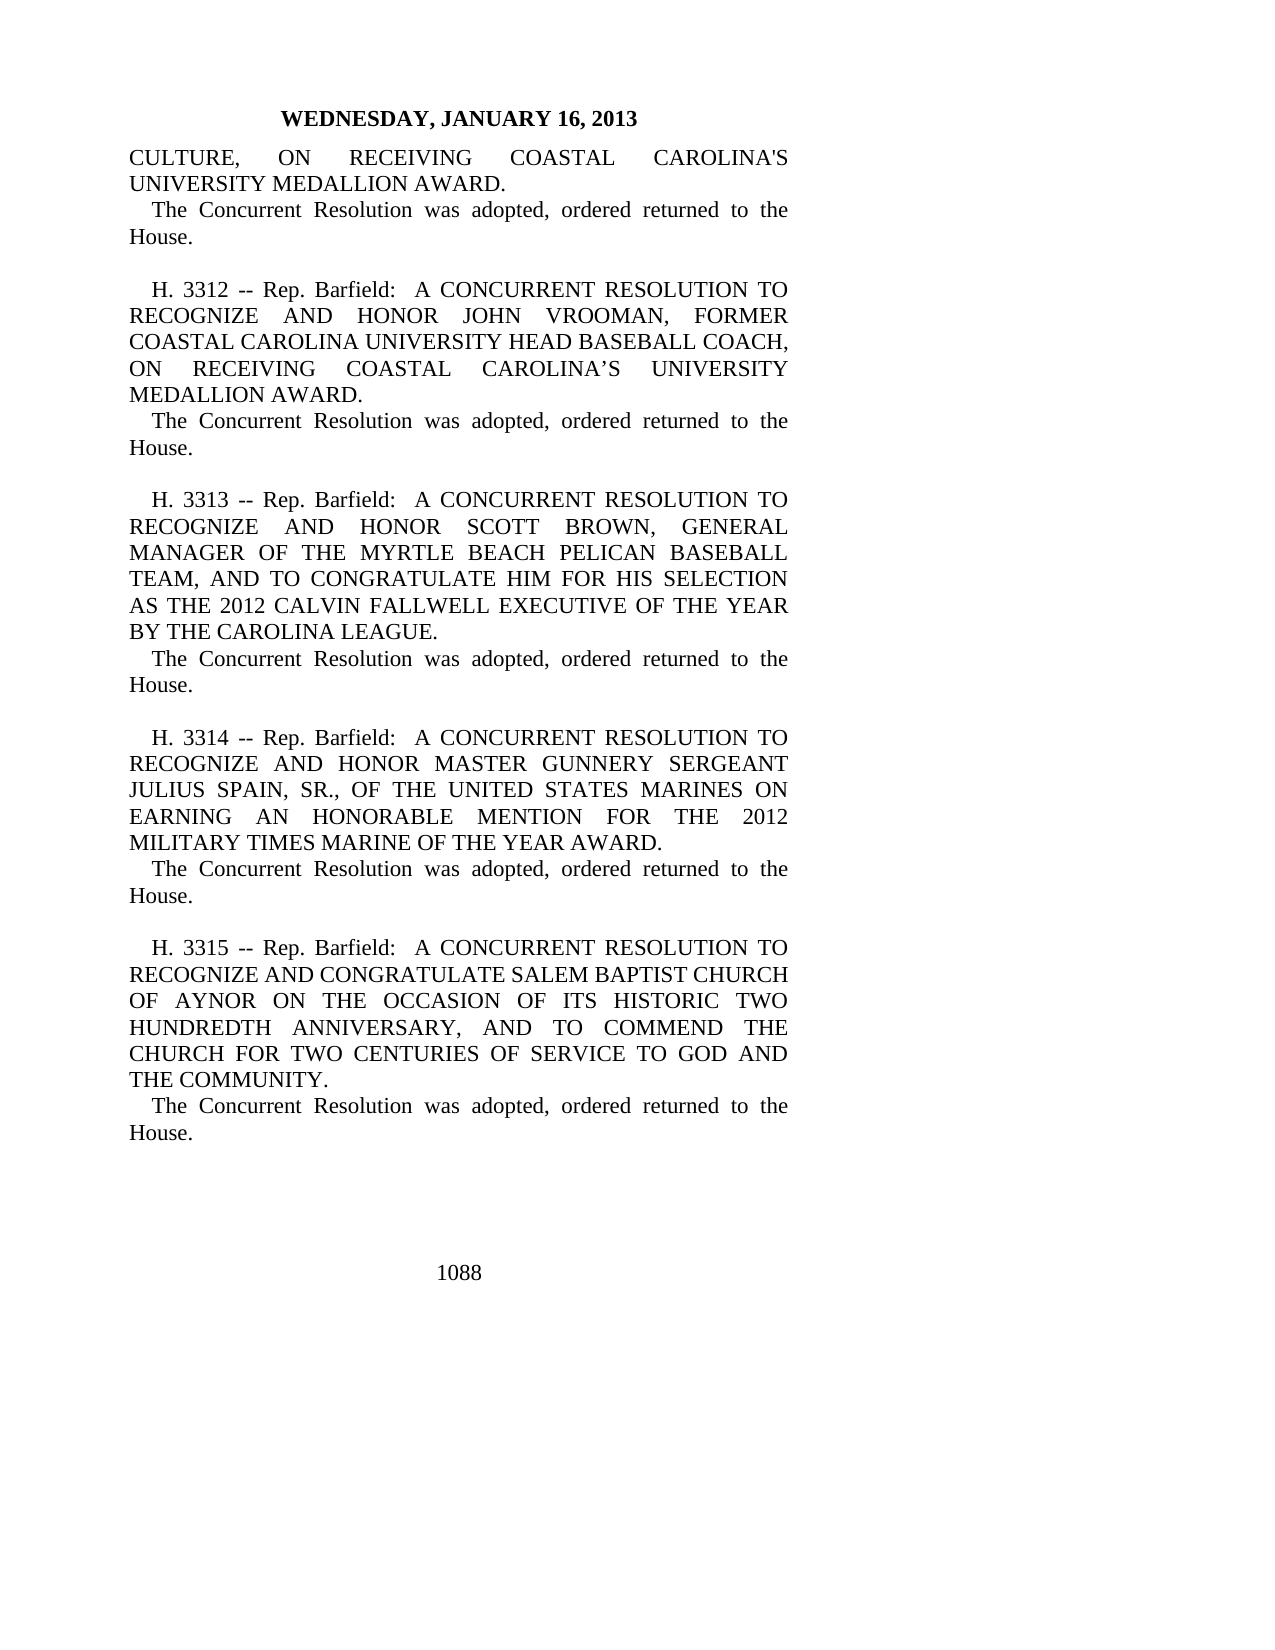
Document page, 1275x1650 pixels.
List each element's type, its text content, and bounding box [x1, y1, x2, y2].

text H. 3314 -- Rep. Barfield: A CONCURRENT RESOLUTION TO RECOGNIZE AND HONOR MASTER GUNNERY SERGEANT JULIUS SPAIN, SR., OF THE UNITED STATES MARINES ON EARNING AN HONORABLE MENTION FOR THE 2012 MILITARY TIMES MARINE OF THE YEAR AWARD. [129, 724, 789, 855]
text The Concurrent Resolution was adopted, ordered returned to the House. [129, 1093, 789, 1145]
text The Concurrent Resolution was adopted, ordered returned to the House. [129, 197, 789, 249]
text The Concurrent Resolution was adopted, ordered returned to the House. [129, 855, 789, 908]
text H. 3313 -- Rep. Barfield: A CONCURRENT RESOLUTION TO RECOGNIZE AND HONOR SCOTT BROWN, GENERAL MANAGER OF THE MYRTLE BEACH PELICAN BASEBALL TEAM, AND TO CONGRATULATE HIM FOR HIS SELECTION AS THE 2012 CALVIN FALLWELL EXECUTIVE OF THE YEAR BY THE CAROLINA LEAGUE. [129, 486, 789, 644]
text H. 3312 -- Rep. Barfield: A CONCURRENT RESOLUTION TO RECOGNIZE AND HONOR JOHN VROOMAN, FORMER COASTAL CAROLINA UNIVERSITY HEAD BASEBALL COACH, ON RECEIVING COASTAL CAROLINA’S UNIVERSITY MEDALLION AWARD. [129, 276, 789, 407]
text The Concurrent Resolution was adopted, ordered returned to the House. [129, 407, 789, 460]
text The Concurrent Resolution was adopted, ordered returned to the House. [129, 644, 789, 697]
text H. 3315 -- Rep. Barfield: A CONCURRENT RESOLUTION TO RECOGNIZE AND CONGRATULATE SALEM BAPTIST CHURCH OF AYNOR ON THE OCCASION OF ITS HISTORIC TWO HUNDREDTH ANNIVERSARY, AND TO COMMEND THE CHURCH FOR TWO CENTURIES OF SERVICE TO GOD AND THE COMMUNITY. [129, 934, 789, 1093]
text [129, 144, 789, 197]
